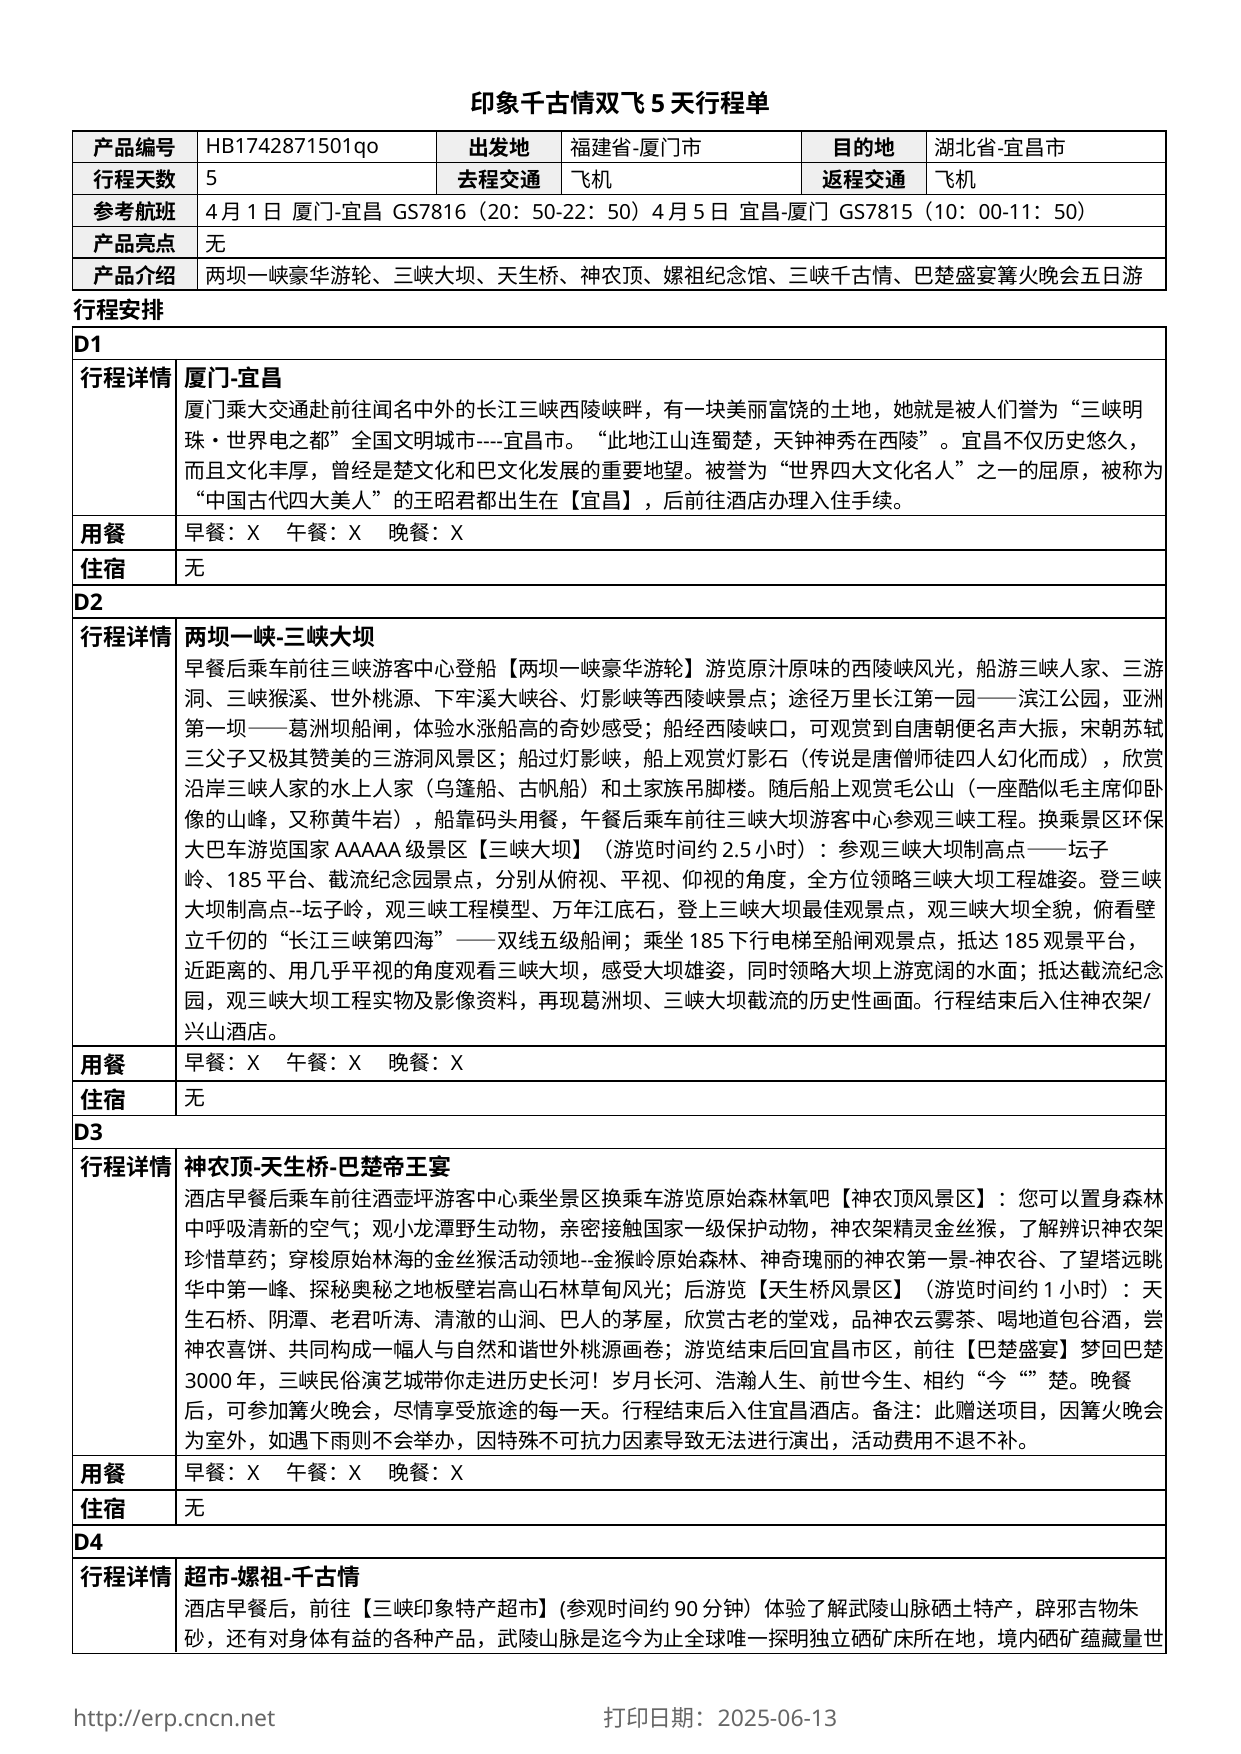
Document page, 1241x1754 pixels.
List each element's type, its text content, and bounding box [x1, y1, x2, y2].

table_cell 用餐 [73, 516, 175, 549]
text 行程安排 [73, 292, 1167, 325]
table_cell 行程详情 [73, 1559, 175, 1652]
table_header 湖北省-宜昌市 [927, 132, 1165, 162]
table_header 产品编号 [73, 132, 197, 162]
table_cell 产品亮点 [73, 227, 197, 257]
table_cell 早餐：X 午餐：X 晚餐：X [177, 1047, 1165, 1080]
table_cell 行程详情 [73, 1149, 175, 1454]
table_cell 住宿 [73, 551, 175, 584]
table_cell 4月1日 厦门-宜昌 GS7816（20：50-22：50） [198, 195, 1165, 226]
table_cell 返程交通 [802, 163, 926, 194]
table_cell 早餐：X 午餐：X 晚餐：X [177, 1456, 1165, 1489]
table_cell D3 [73, 1116, 1165, 1147]
table_cell 行程详情 [73, 360, 175, 514]
table_cell D4 [73, 1526, 1165, 1557]
table_cell 行程天数 [73, 163, 197, 194]
table_cell 5 [198, 163, 436, 194]
table_cell 早餐：X 午餐：X 晚餐：X [177, 516, 1165, 549]
table_cell 飞机 [927, 163, 1165, 194]
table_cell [177, 1559, 1165, 1652]
table_header HB1742871501qo [198, 132, 436, 162]
table_cell 无 [198, 227, 1165, 257]
table_cell 住宿 [73, 1082, 175, 1115]
table_cell 神农顶-天生桥-巴楚帝王宴 酒店早餐后乘车前往酒壶坪游客中心乘坐景区换乘车游览原始森林氧吧【神农顶风景区】：您可以置身森林中呼吸清新的空气；观小龙潭野生动物，亲密接触国家一级保护动物，神农架精灵金丝猴，了解辨识神农架珍惜草药；穿梭原始林海的金丝猴活动领地--金猴岭原始森林、神奇瑰丽的神农第一景-神农谷、了望塔远眺华中第一峰、探秘奥秘之地板壁岩高山石林草甸风光；后游览【天生桥风景区】（游览时间约1小时）：天生石桥、阴潭、老君听涛、清澈的山涧、巴人的茅屋，欣赏古老的堂戏，品神农云雾茶、喝地道包谷酒，尝神农喜饼、共同构成一幅人与自然和谐世外桃源画卷；游览结束后回宜昌市区，前往【巴楚盛宴】梦回巴楚3000年，三峡民俗演艺城带你走进历史长河！岁月长河、浩瀚人生、前世今生、相约“今“”楚。晚餐后，可参加篝火晚会，尽情享受旅途的每一天。行程结束后入住宜昌酒店。 [177, 1149, 1165, 1454]
table_header 出发地 [437, 132, 561, 162]
table_cell 两坝一峡豪华游轮、三峡大坝、天生桥、神农顶、嫘祖纪念馆、三峡千古情、巴楚盛宴篝火晚会五日游 [198, 259, 1165, 289]
table_cell D2 [73, 586, 1165, 617]
table_cell 用餐 [73, 1456, 175, 1489]
table_cell 无 [177, 1491, 1165, 1524]
table_cell 去程交通 [437, 163, 561, 194]
table_header D1 [73, 328, 1165, 359]
table_cell 住宿 [73, 1491, 175, 1524]
table_cell 两坝一峡-三峡大坝 早餐后乘车前往三峡游客中心登船【两坝一峡豪华游轮】游览原汁原味的西陵峡风光，船游三峡人家、三游洞、三峡猴溪、世外桃源、下牢溪大峡谷、灯影峡等西陵峡景点；途径万里长江第一园——滨江公园，亚洲第一坝——葛洲坝船闸，体验水涨船高的奇妙感受；船经西陵峡口，可观赏到自唐朝便名声大振，宋朝苏轼三父子又极其赞美的三游洞风景区；船过灯影峡，船上观赏灯影石（传说是唐僧师徒四人幻化而成），欣赏沿岸三峡人家的水上人家（乌篷船、古帆船）和土家族吊脚楼。随后船上观赏毛公山（一座酷似毛主席仰卧像的山峰，又称黄牛岩），船靠码头用餐，午餐后乘车前往三峡大坝游客中心参观三峡工程。换乘景区环保大巴车游览国家AAAAA级景区【三峡大坝】（游览时间约2.5小时）：参观三峡大坝制高点——坛子岭、185平台、截流纪念园景点，分别从俯视、平视、仰视的角度，全方位领略三峡大坝工程雄姿。登三峡大坝制高点--坛子岭，观三峡工程模型、万年江底石，登上三峡大坝最佳观景点，观三峡大坝全貌，俯看壁立千仞的“长江三峡第四海”――双线五级船闸；乘坐185下行电梯至船闸观景点，抵达185观景平台，近距离的、用几乎平视的角度观看三峡大坝，感受大坝雄姿，同时领略大坝上游宽阔的水面；抵达截流纪念园，观三峡大坝工程实物及影像资料，再现葛洲坝、三峡大坝截流的历史性画面。行程结束后入住神农架/兴山酒店。 [177, 619, 1165, 1045]
table_cell 用餐 [73, 1047, 175, 1080]
table_cell 厦门-宜昌 厦门乘大交通赴前往闻名中外的长江三峡西陵峡畔，有一块美丽富饶的土地，她就是被人们誉为“三峡明珠•世界电之都”全国文明城市----宜昌市。“此地江山连蜀楚，天钟神秀在西陵”。宜昌不仅历史悠久，而且文化丰厚，曾经是楚文化和巴文化发展的重要地望。被誉为“世界四大文化名人”之一的屈原，被称为“中国古代四大美人”的王昭君都出生在【宜昌】，后前往酒店办理入住手续。 [177, 360, 1165, 514]
table_header 目的地 [802, 132, 926, 162]
table_cell 产品介绍 [73, 259, 197, 289]
table_cell 飞机 [562, 163, 801, 194]
table_header 福建省-厦门市 [562, 132, 801, 162]
table_cell 行程详情 [73, 619, 175, 1045]
table_cell 参考航班 [73, 195, 197, 226]
text 印象千古情双飞5天行程单 [73, 83, 1167, 119]
table_cell 无 [177, 1082, 1165, 1115]
table_cell 无 [177, 551, 1165, 584]
